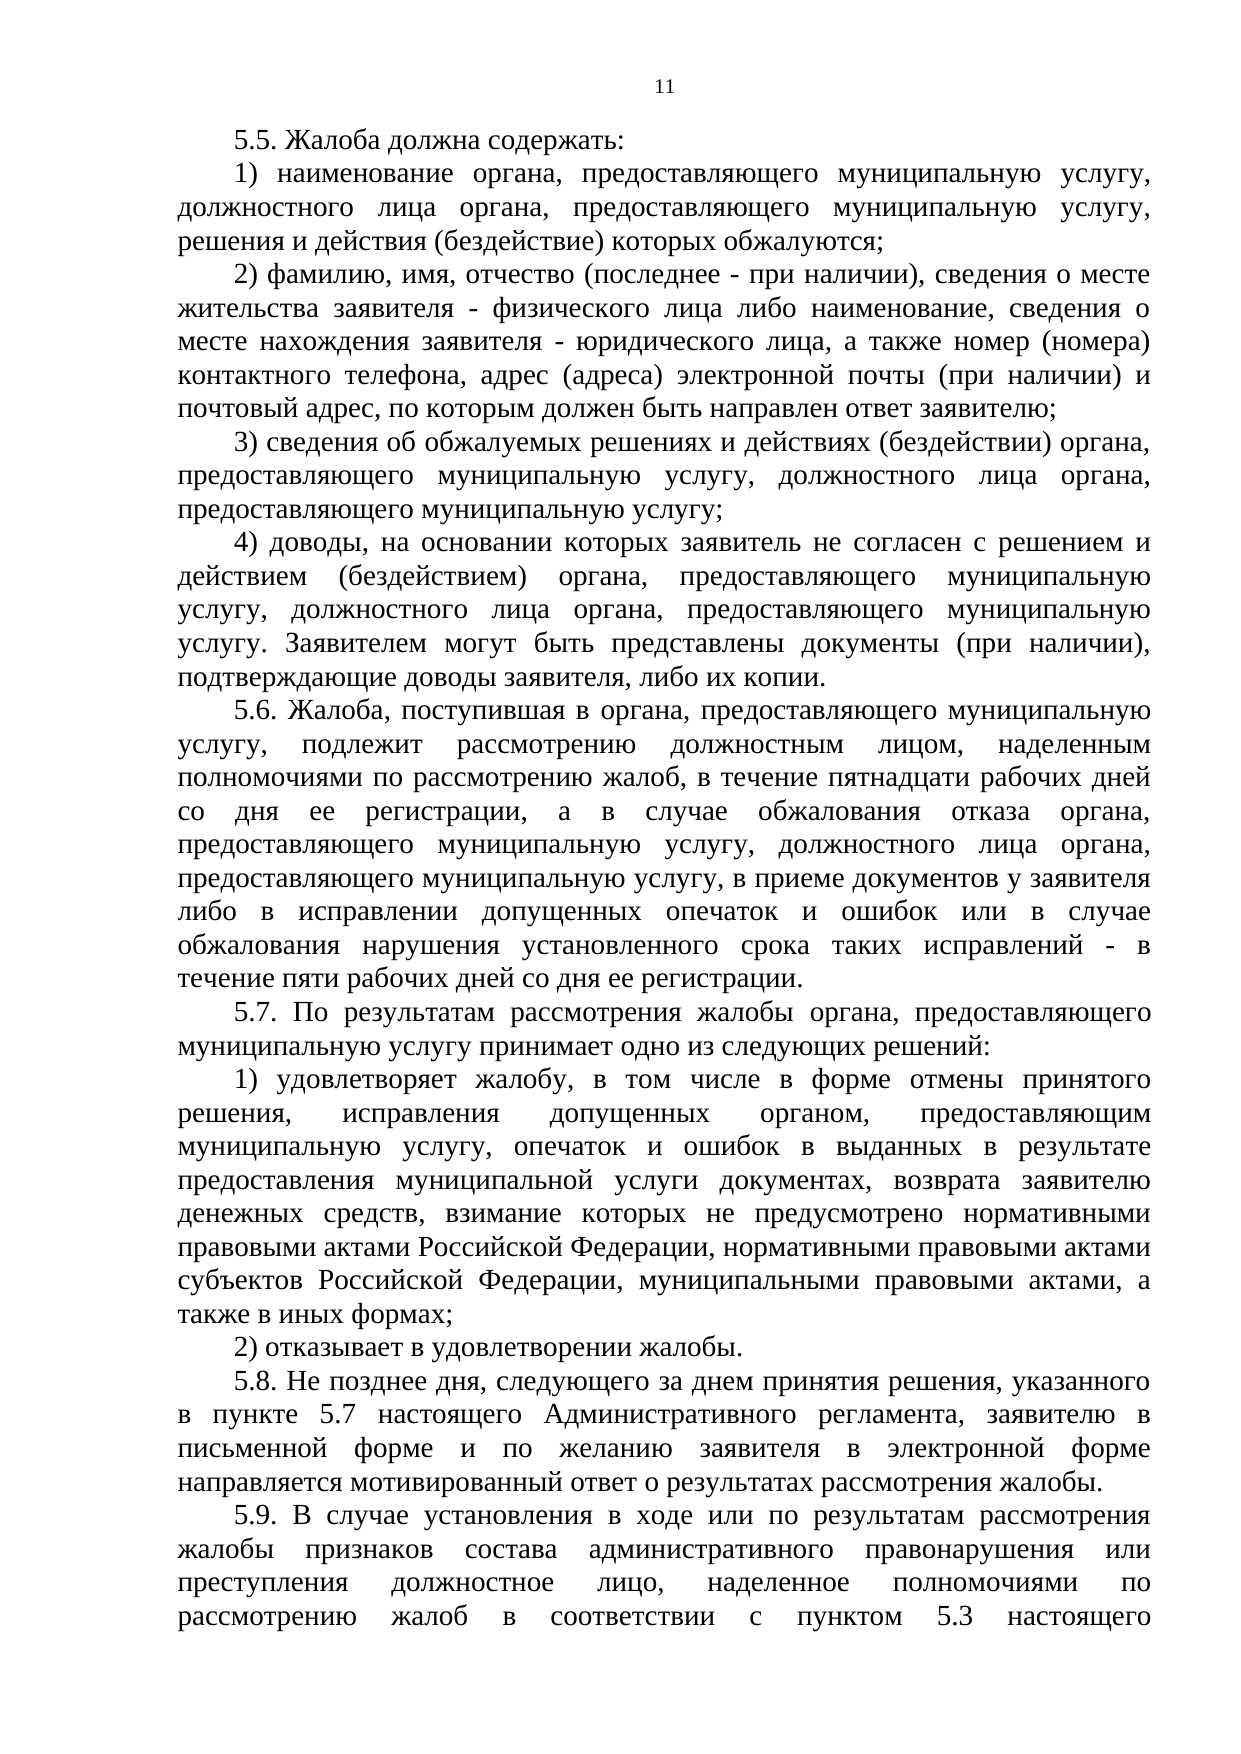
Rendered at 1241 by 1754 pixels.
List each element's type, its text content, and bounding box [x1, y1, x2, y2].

text 3) сведения об обжалуемых решениях и действиях (бездействии) органа, предоставляющего муниципальную услугу, должностного лица органа, предоставляющего муниципальную услугу; [177, 424, 1152, 524]
text 5.5. Жалоба должна содержать: [177, 122, 1152, 156]
text 5.6. Жалоба, поступившая в органа, предоставляющего муниципальную услугу, подлежит рассмотрению должностным лицом, наделенным полномочиями по рассмотрению жалоб, в течение пятнадцати рабочих дней со дня ее регистрации, а в случае обжалования отказа органа, предоставляющего муниципальную услугу, должностного лица органа, предоставляющего муниципальную услугу, в приеме документов у заявителя либо в исправлении допущенных опечаток и ошибок или в случае обжалования нарушения установленного срока таких исправлений - в течение пяти рабочих дней со дня ее регистрации. [177, 692, 1152, 994]
text 1) удовлетворяет жалобу, в том числе в форме отмены принятого решения, исправления допущенных органом, предоставляющим муниципальную услугу, опечаток и ошибок в выданных в результате предоставления муниципальной услуги документах, возврата заявителю денежных средств, взимание которых не предусмотрено нормативными правовыми актами Российской Федерации, нормативными правовыми актами субъектов Российской Федерации, муниципальными правовыми актами, а также в иных формах; [177, 1061, 1152, 1329]
text 5.8. Не позднее дня, следующего за днем принятия решения, указанного в пункте 5.7 настоящего Административного регламента, заявителю в письменной форме и по желанию заявителя в электронной форме направляется мотивированный ответ о результатах рассмотрения жалобы. [177, 1363, 1152, 1497]
text 2) отказывает в удовлетворении жалобы. [177, 1329, 1152, 1363]
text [177, 1497, 1152, 1631]
text 5.7. По результатам рассмотрения жалобы органа, предоставляющего муниципальную услугу принимает одно из следующих решений: [177, 994, 1152, 1061]
text 2) фамилию, имя, отчество (последнее - при наличии), сведения о месте жительства заявителя - физического лица либо наименование, сведения о месте нахождения заявителя - юридического лица, а также номер (номера) контактного телефона, адрес (адреса) электронной почты (при наличии) и почтовый адрес, по которым должен быть направлен ответ заявителю; [177, 256, 1152, 424]
text 1) наименование органа, предоставляющего муниципальную услугу, должностного лица органа, предоставляющего муниципальную услугу, решения и действия (бездействие) которых обжалуются; [177, 156, 1152, 256]
text 4) доводы, на основании которых заявитель не согласен с решением и действием (бездействием) органа, предоставляющего муниципальную услугу, должностного лица органа, предоставляющего муниципальную услугу. Заявителем могут быть представлены документы (при наличии), подтверждающие доводы заявителя, либо их копии. [177, 524, 1152, 692]
